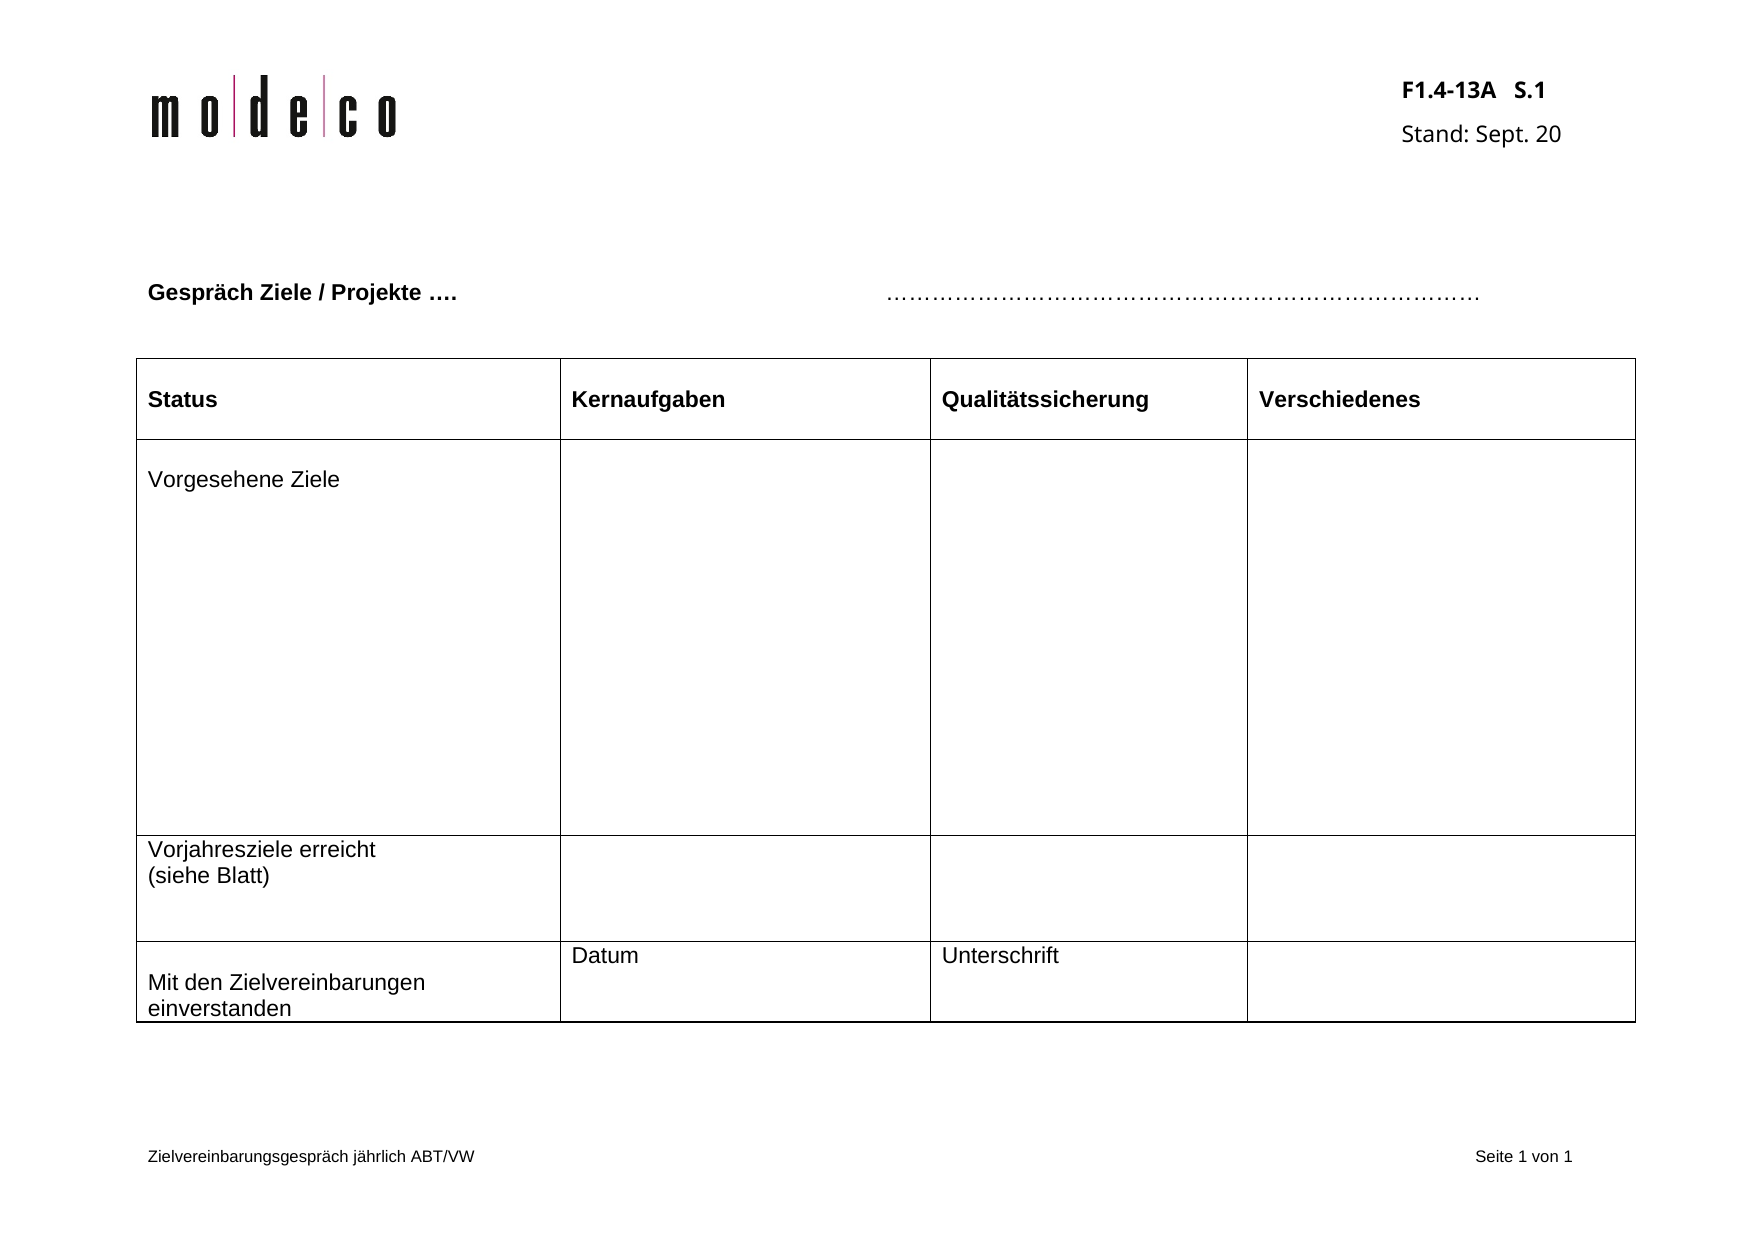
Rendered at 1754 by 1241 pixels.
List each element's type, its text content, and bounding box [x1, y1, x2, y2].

table_header Kernaufgaben [561, 359, 930, 438]
table_header Verschiedenes [1248, 359, 1635, 438]
table_cell Vorgesehene Ziele [137, 440, 560, 835]
table_cell [1248, 440, 1635, 835]
table_cell [931, 440, 1247, 835]
table_cell [1248, 942, 1635, 1021]
table_cell [1248, 836, 1635, 941]
text Gespräch Ziele / Projekte …. …………………………………………………………………… [148, 279, 1636, 306]
table_header Status [137, 359, 560, 438]
table_cell [931, 836, 1247, 941]
table_cell [561, 440, 930, 835]
table_cell [561, 836, 930, 941]
table_header Qualitätssicherung [931, 359, 1247, 438]
table_cell Vorjahresziele erreicht (siehe Blatt) [137, 836, 560, 941]
table_cell Mit den Zielvereinbarungen einverstanden [137, 942, 560, 1021]
table_cell Unterschrift [931, 942, 1247, 1021]
table_cell Datum [561, 942, 930, 1021]
picture [134, 69, 411, 149]
